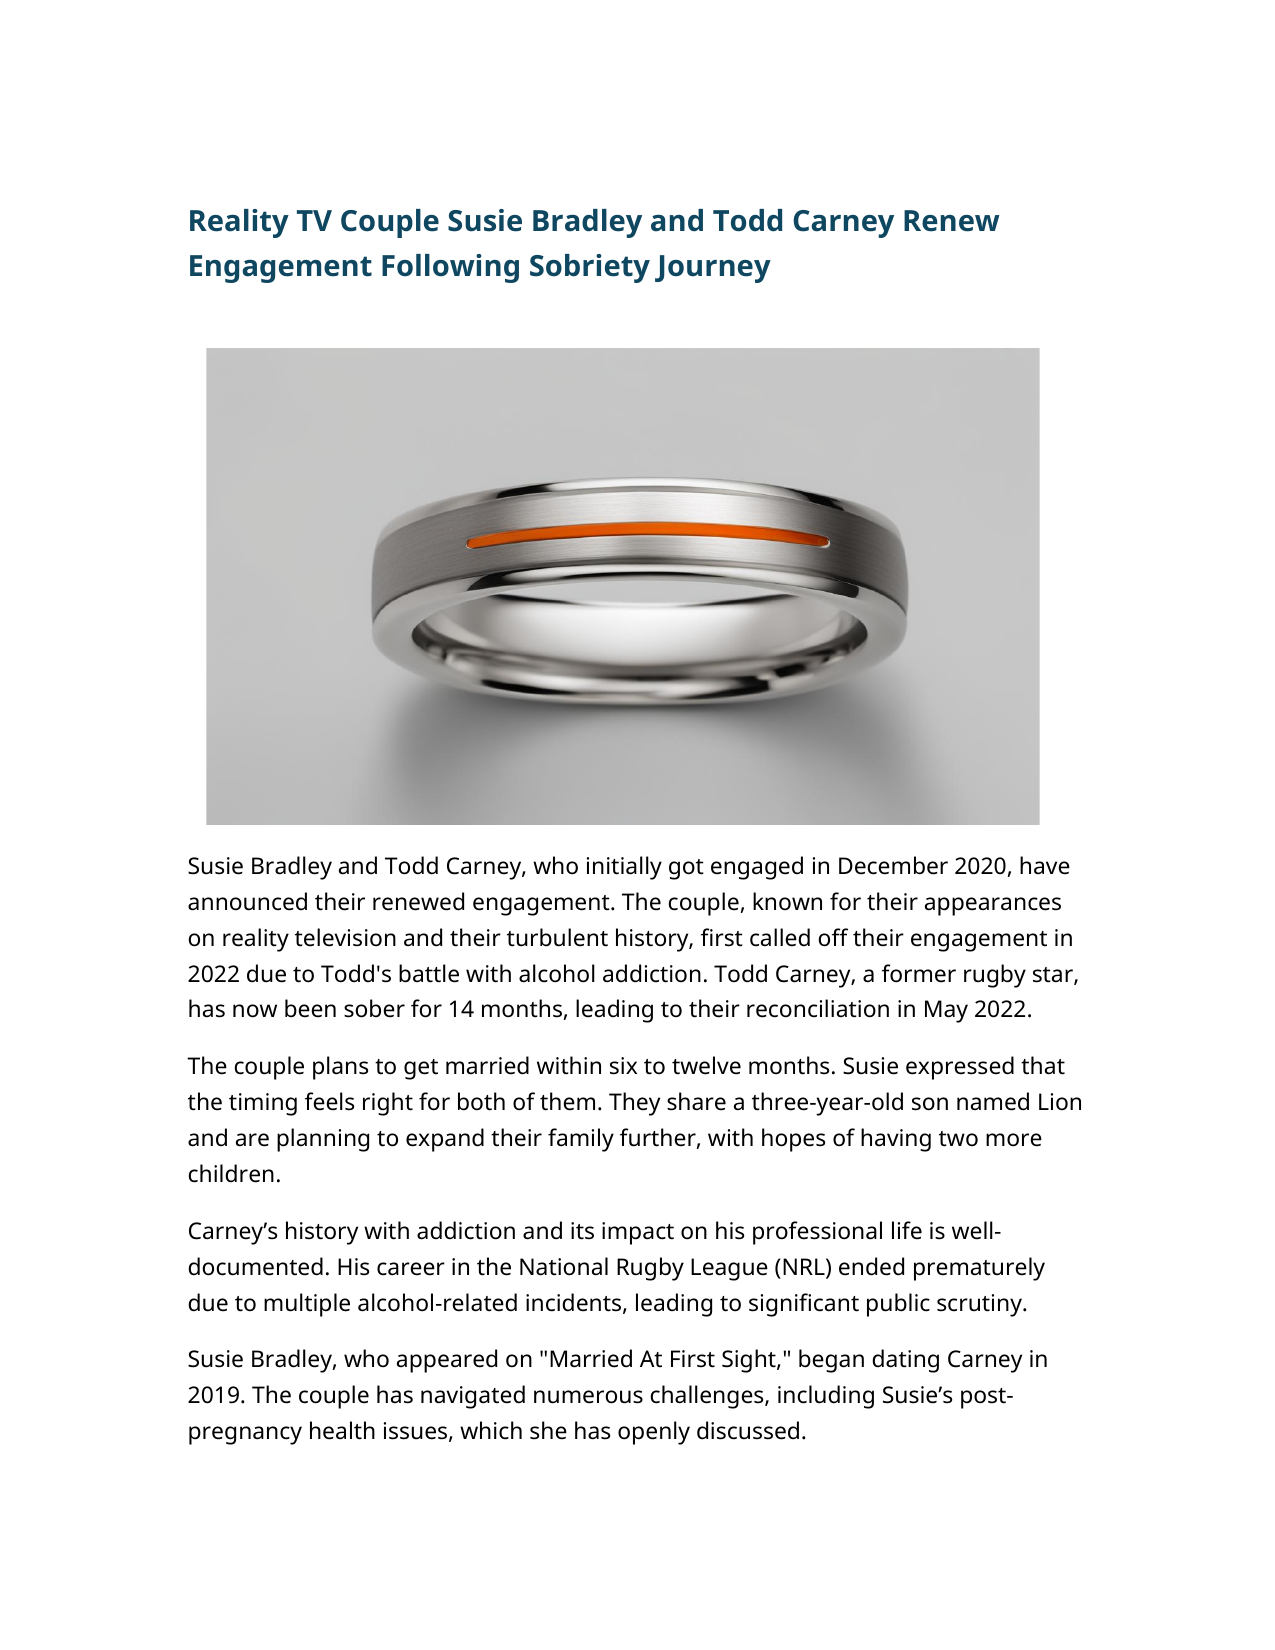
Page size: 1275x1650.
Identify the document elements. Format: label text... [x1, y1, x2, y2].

text Carney’s history with addiction and its impact on his professional life is well-documented. His career in the National Rugby League (NRL) ended prematurely due to multiple alcohol-related incidents, leading to significant public scrutiny. [187, 1215, 1087, 1318]
picture [206, 348, 1040, 825]
text The couple plans to get married within six to twelve months. Susie expressed that the timing feels right for both of them. They share a three-year-old son named Lion and are planning to expand their family further, with hopes of having two more children. [187, 1050, 1087, 1189]
text Susie Bradley and Todd Carney, who initially got engaged in December 2020, have announced their renewed engagement. The couple, known for their appearances on reality television and their turbulent history, first called off their engagement in 2022 due to Todd's battle with alcohol addiction. Todd Carney, a former rugby star, has now been sober for 14 months, leading to their reconciliation in May 2022. [187, 850, 1087, 1025]
text Susie Bradley, who appeared on "Married At First Sight," began dating Carney in 2019. The couple has navigated numerous challenges, including Susie’s post-pregnancy health issues, which she has openly discussed. [187, 1343, 1087, 1447]
subtitle Reality TV Couple Susie Bradley and Todd Carney Renew Engagement Following Sobriety Journey [187, 200, 1087, 285]
